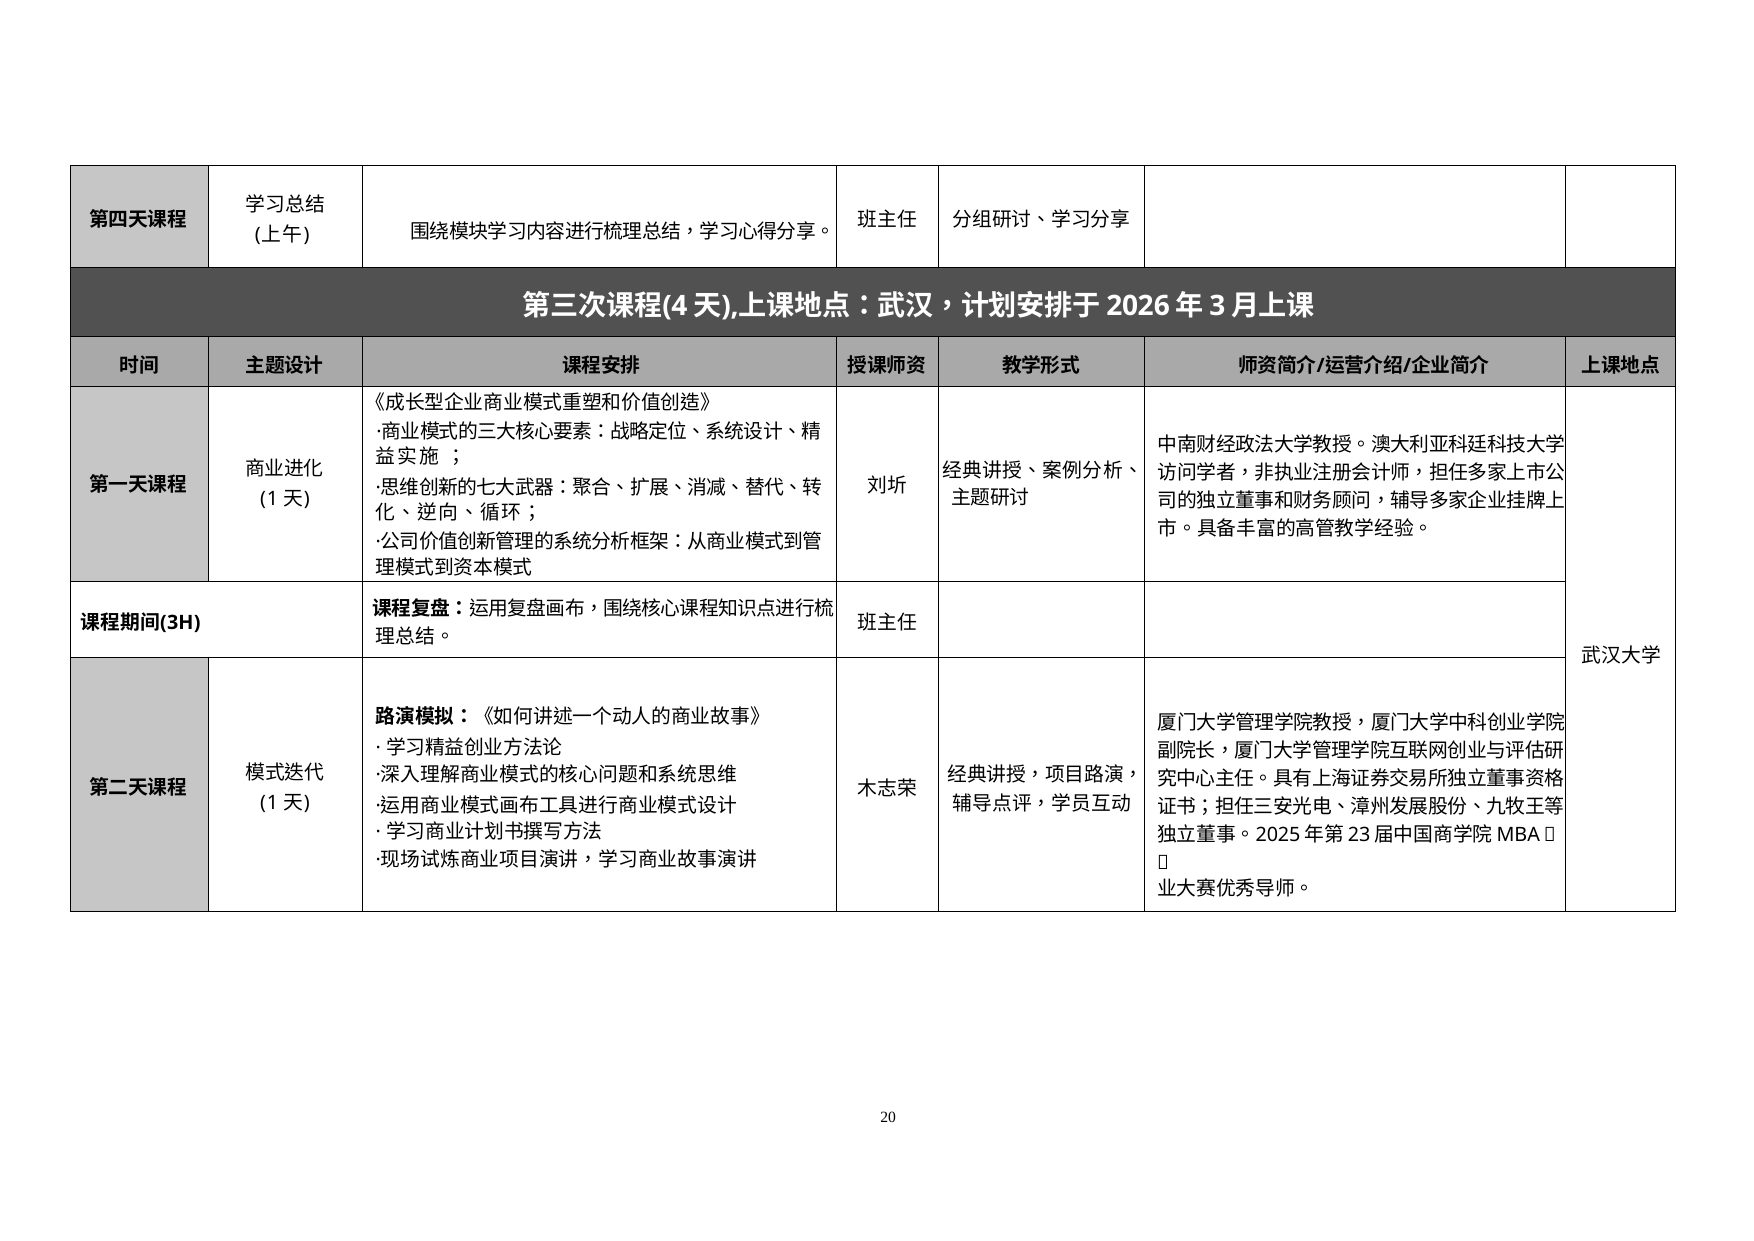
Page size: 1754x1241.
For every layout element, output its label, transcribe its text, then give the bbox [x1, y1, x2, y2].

table_cell 中南财经政法大学教授。澳大利亚科廷科技大学 访问学者，非执业注册会计师，担任多家上市公 司的独立董事和财务顾问，辅导多家企业挂牌上 市。具备丰富的高管教学经验。 [1145, 387, 1565, 581]
table_cell 模式迭代 (1天) [209, 658, 362, 911]
table_cell 第三次课程(4天),上课地点：武汉，计划安排于2026年3月上课 [71, 268, 1675, 336]
table_header 围绕模块学习内容进行梳理总结，学习心得分享。 [363, 166, 836, 267]
table_cell [1566, 387, 1675, 581]
table_header [1145, 166, 1565, 267]
table_cell 第一天课程 [71, 387, 208, 581]
table_cell 课程安排 [363, 337, 836, 386]
table_cell [1145, 582, 1565, 657]
table_cell 厦门大学管理学院教授，厦门大学中科创业学院 副院长，厦门大学管理学院互联网创业与评估研 究中心主任。具有上海证券交易所独立董事资格 证书；担任三安光电、漳州发展股份、九牧王等 独立董事。2025年第23届中国商学院MBA创创 业大赛优秀导师。 [1145, 658, 1565, 911]
table_cell 课程复盘：运用复盘画布，围绕核心课程知识点进行梳 理总结。 [363, 582, 836, 657]
table_header 班主任 [837, 166, 938, 267]
table_cell 武汉大学 [1566, 581, 1675, 911]
table_cell 课程期间(3H) [71, 582, 362, 657]
table_header 学习总结 (上午) [209, 166, 362, 267]
table_cell 第二天课程 [71, 658, 208, 911]
table_cell 商业进化 (1天) [209, 387, 362, 581]
table_cell 授课师资 [837, 337, 938, 386]
table_cell 木志荣 [837, 658, 938, 911]
table_cell 主题设计 [209, 337, 362, 386]
table_cell 师资简介/运营介绍/企业简介 [1145, 337, 1565, 386]
table_cell [939, 582, 1144, 657]
table_header 第四天课程 [71, 166, 208, 267]
table_header 分组研讨、学习分享 [939, 166, 1144, 267]
table_cell 教学形式 [939, 337, 1144, 386]
table_cell 刘圻 [837, 387, 938, 581]
table_cell 上课地点 [1566, 337, 1675, 386]
table_cell 经典讲授，项目路演， 辅导点评，学员互动 [939, 658, 1144, 911]
table_cell 《成长型企业商业模式重塑和价值创造》 ·商业模式的三大核心要素：战略定位、系统设计、精 益实施 ； ·思维创新的七大武器：聚合、扩展、消减、替代、转 化、逆向、循环； ·公司价值创新管理的系统分析框架：从商业模式到管 理模式到资本模式 [363, 387, 836, 581]
table_header [1566, 166, 1675, 267]
table_cell 经典讲授、案例分析、 主题研讨 [939, 387, 1144, 581]
table_cell 时间 [71, 337, 208, 386]
table_cell 路演模拟：《如何讲述一个动人的商业故事》 · 学习精益创业方法论 ·深入理解商业模式的核心问题和系统思维 ·运用商业模式画布工具进行商业模式设计 · 学习商业计划书撰写方法 ·现场试炼商业项目演讲，学习商业故事演讲 [363, 658, 836, 911]
table_cell 班主任 [837, 582, 938, 657]
